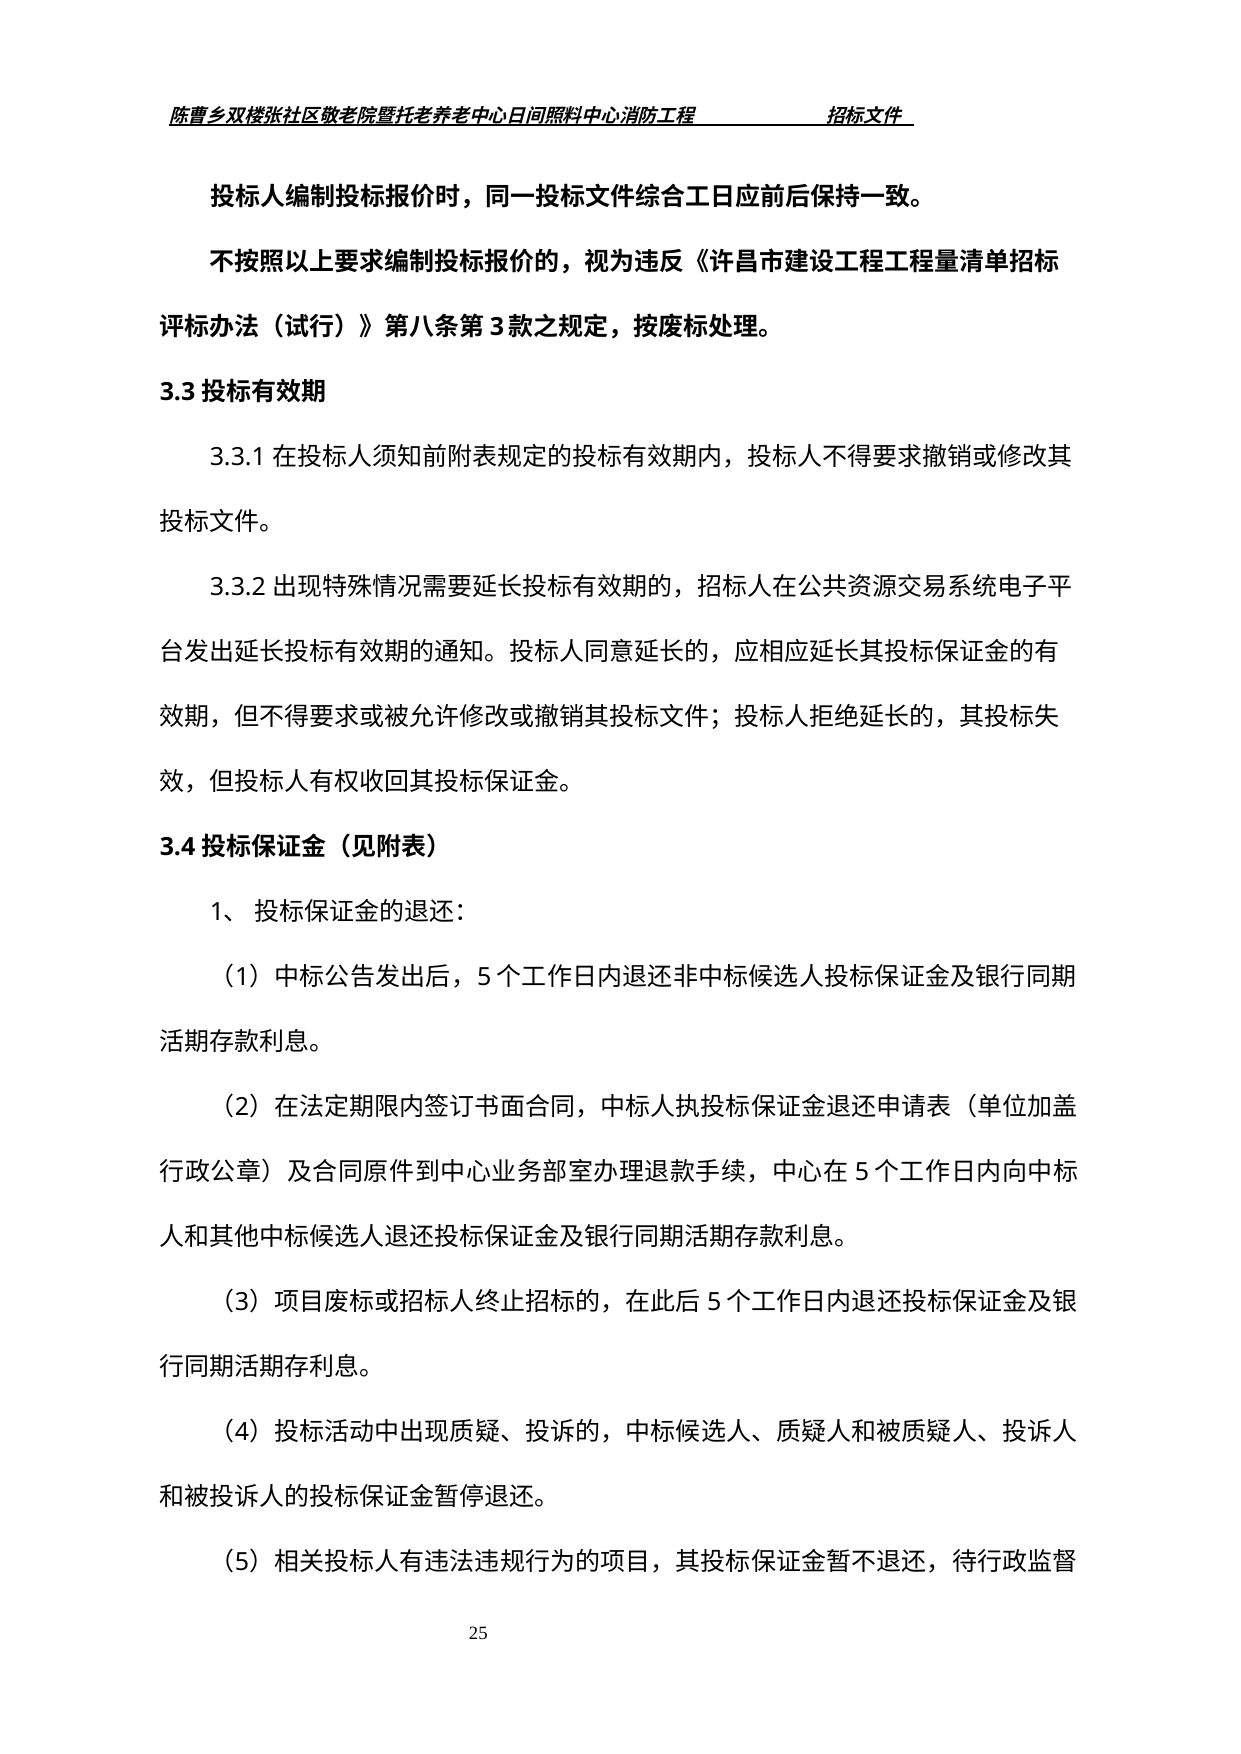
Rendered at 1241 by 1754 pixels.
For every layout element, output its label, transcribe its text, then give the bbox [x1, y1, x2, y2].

text 3.3.1 在投标人须知前附表规定的投标有效期内，投标人不得要求撤销或修改其投标文件。 [159, 422, 1078, 552]
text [159, 1527, 1078, 1592]
text （3）项目废标或招标人终止招标的，在此后5个工作日内退还投标保证金及银行同期活期存利息。 [159, 1267, 1078, 1397]
text 3.3.2 出现特殊情况需要延长投标有效期的，招标人在公共资源交易系统电子平台发出延长投标有效期的通知。投标人同意延长的，应相应延长其投标保证金的有效期，但不得要求或被允许修改或撤销其投标文件；投标人拒绝延长的，其投标失效，但投标人有权收回其投标保证金。 [159, 552, 1078, 812]
text 不按照以上要求编制投标报价的，视为违反《许昌市建设工程工程量清单招标评标办法（试行）》第八条第3款之规定，按废标处理。 [159, 227, 1078, 357]
text （2）在法定期限内签订书面合同，中标人执投标保证金退还申请表（单位加盖行政公章）及合同原件到中心业务部室办理退款手续，中心在5个工作日内向中标人和其他中标候选人退还投标保证金及银行同期活期存款利息。 [159, 1072, 1078, 1267]
text （1）中标公告发出后，5个工作日内退还非中标候选人投标保证金及银行同期活期存款利息。 [159, 942, 1078, 1072]
text （4）投标活动中出现质疑、投诉的，中标候选人、质疑人和被质疑人、投诉人和被投诉人的投标保证金暂停退还。 [159, 1397, 1078, 1527]
text 3.4 投标保证金（见附表） [159, 812, 1078, 877]
text 3.3 投标有效期 [159, 357, 1078, 422]
text 1、 投标保证金的退还： [159, 877, 1078, 942]
text 投标人编制投标报价时，同一投标文件综合工日应前后保持一致。 [159, 162, 1078, 227]
